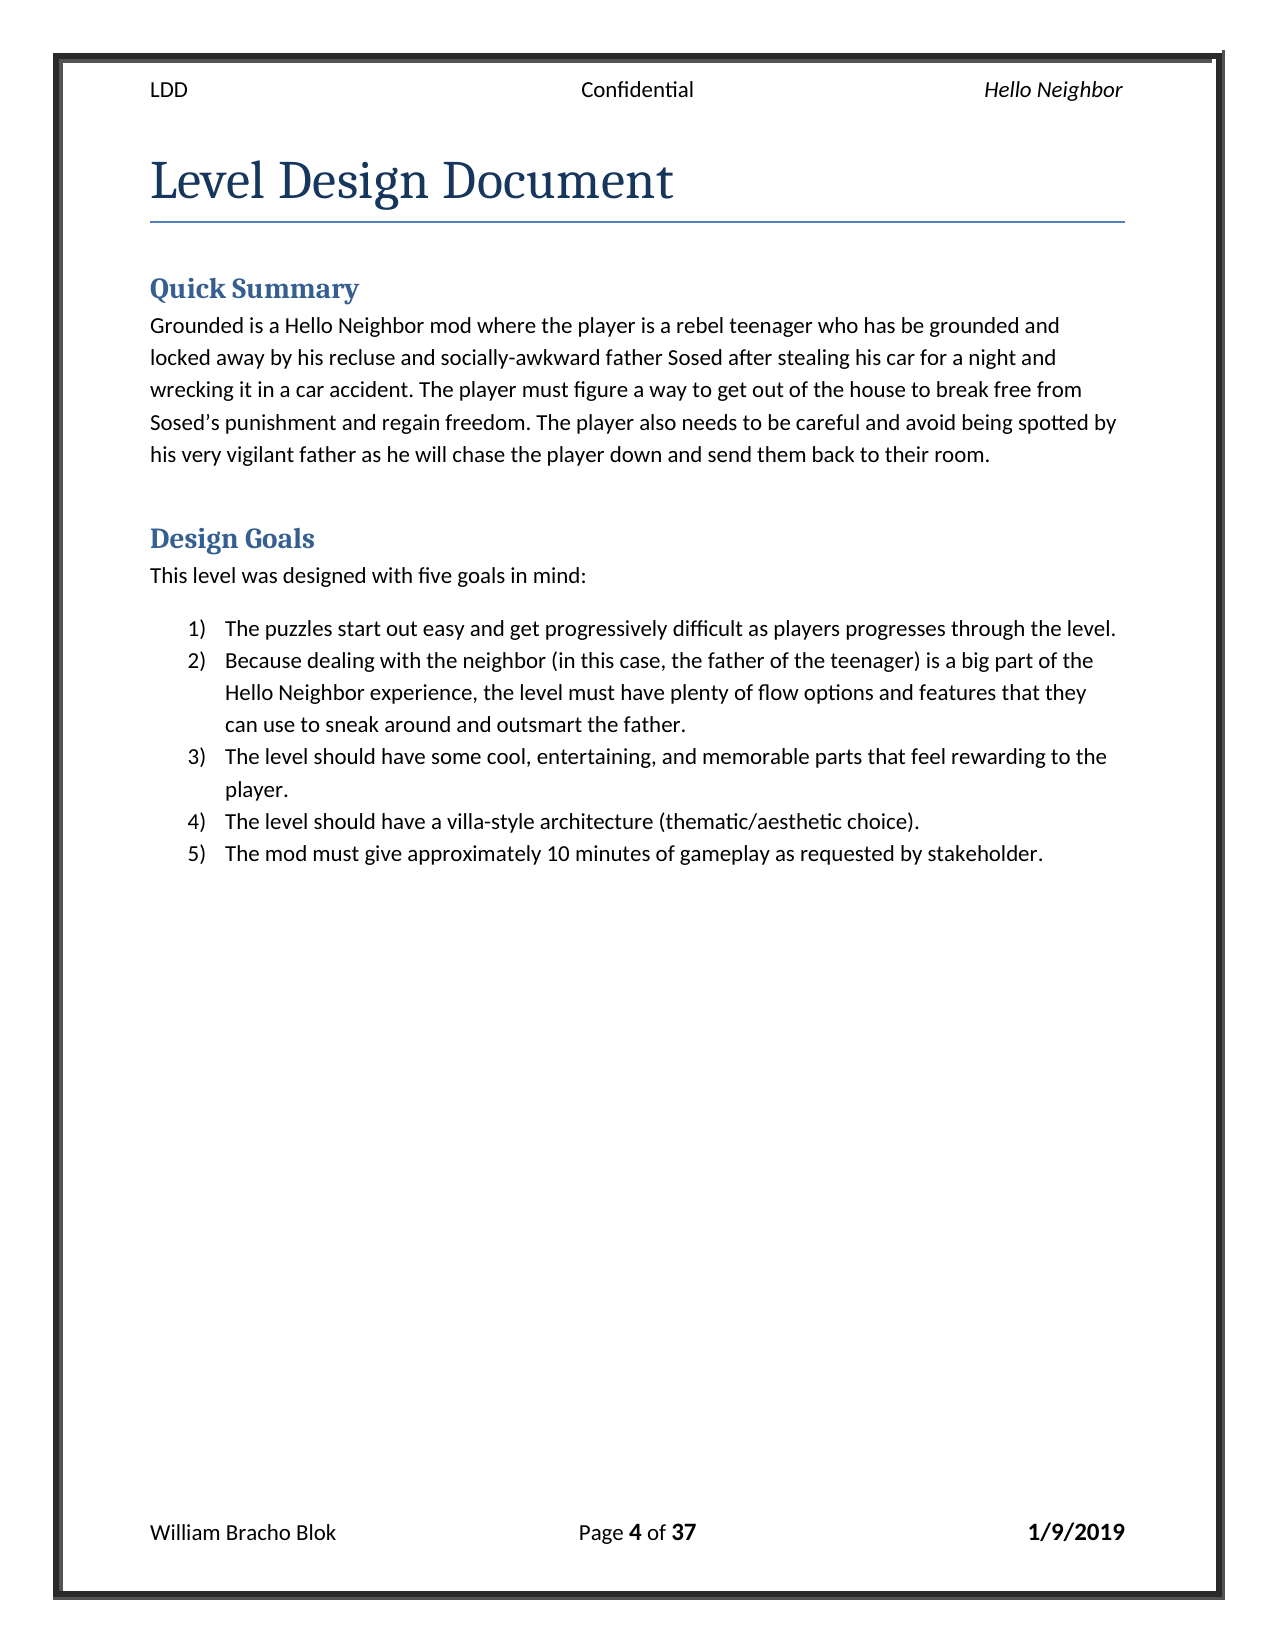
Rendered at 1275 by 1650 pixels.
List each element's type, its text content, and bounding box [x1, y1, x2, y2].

subtitle Quick Summary [150, 273, 1125, 306]
text This level was designed with five goals in mind: [150, 561, 1125, 589]
title Level Design Document [150, 150, 1125, 221]
list The level should have some cool, entertaining, and memorable parts that feel rewarding to the player. [187, 742, 1125, 803]
list The puzzles start out easy and get progressively difficult as players progresses through the level. [187, 614, 1125, 642]
text Grounded is a Hello Neighbor mod where the player is a rebel teenager who has be grounded and locked away by his recluse and socially-awkward father Sosed after stealing his car for a night and wrecking it in a car accident. The player must figure a way to get out of the house to break free from Sosed’s punishment and regain freedom. The player also needs to be careful and avoid being spotted by his very vigilant father as he will chase the player down and send them back to their room. [150, 311, 1125, 468]
list The level should have a villa-style architecture (thematic/aesthetic choice). [187, 807, 1125, 835]
subtitle Design Goals [150, 522, 1125, 556]
list The mod must give approximately 10 minutes of gameplay as requested by stakeholder. [187, 839, 1125, 867]
list Because dealing with the neighbor (in this case, the father of the teenager) is a big part of the Hello Neighbor experience, the level must have plenty of flow options and features that they can use to sneak around and outsmart the father. [187, 646, 1125, 738]
